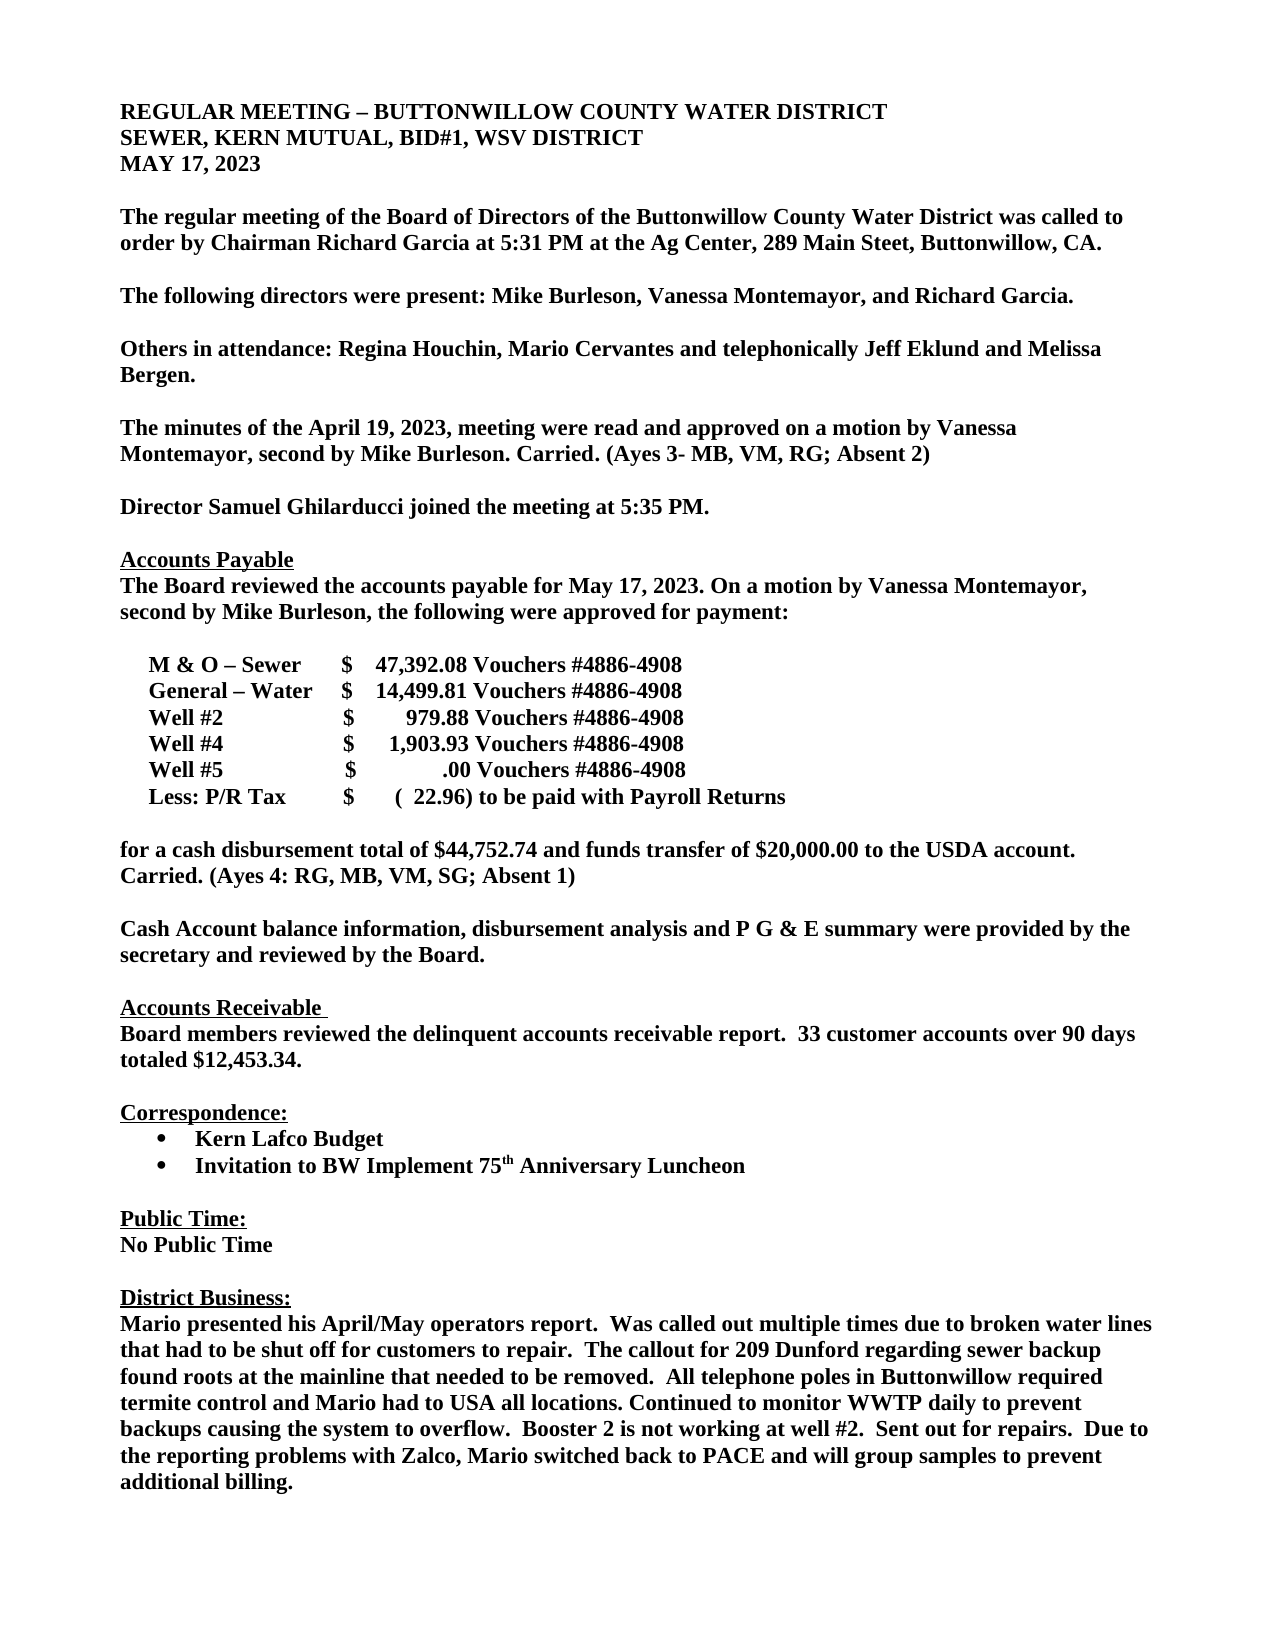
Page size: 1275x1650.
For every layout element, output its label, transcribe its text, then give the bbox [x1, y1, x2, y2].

text Mario presented his April/May operators report. Was called out multiple times due to broken water lines that had to be shut off for customers to repair. The callout for 209 Dunford regarding sewer backup found roots at the mainline that needed to be removed. All telephone poles in Buttonwillow required termite control and Mario had to USA all locations. Continued to monitor WWTP daily to prevent backups causing the system to overflow. Booster 2 is not working at well #2. Sent out for repairs. Due to the reporting problems with Zalco, Mario switched back to PACE and will group samples to prevent additional billing. [120, 1310, 1155, 1494]
list Invitation to BW Implement 75th Anniversary Luncheon [157, 1152, 1155, 1178]
text Well #5 $ .00 Vouchers #4886-4908 [120, 757, 1155, 783]
text SEWER, KERN MUTUAL, BID#1, WSV DISTRICT [120, 124, 1155, 150]
text M & O – Sewer $ 47,392.08 Vouchers #4886-4908 [120, 651, 1155, 677]
text Correspondence: [120, 1099, 1155, 1126]
text Less: P/R Tax $ ( 22.96) to be paid with Payroll Returns [120, 783, 1155, 809]
text MAY 17, 2023 [120, 150, 1155, 177]
text Board members reviewed the delinquent accounts receivable report. 33 customer accounts over 90 days totaled $12,453.34. [120, 1020, 1155, 1073]
subtitle REGULAR MEETING – BUTTONWILLOW COUNTY WATER DISTRICT [120, 98, 1155, 124]
subtitle Accounts Receivable [120, 994, 1155, 1020]
text No Public Time [120, 1231, 1155, 1257]
text The regular meeting of the Board of Directors of the Buttonwillow County Water District was called to order by Chairman Richard Garcia at 5:31 PM at the Ag Center, 289 Main Steet, Buttonwillow, CA. [120, 203, 1155, 256]
text for a cash disbursement total of $44,752.74 and funds transfer of $20,000.00 to the USDA account. Carried. (Ayes 4: RG, MB, VM, SG; Absent 1) [120, 836, 1155, 888]
text District Business: [120, 1284, 1155, 1310]
text Cash Account balance information, disbursement analysis and P G & E summary were provided by the secretary and reviewed by the Board. [120, 915, 1155, 967]
subtitle Accounts Payable [120, 546, 1155, 572]
text Public Time: [120, 1204, 1155, 1231]
text Director Samuel Ghilarducci joined the meeting at 5:35 PM. [120, 493, 1155, 519]
text The Board reviewed the accounts payable for May 17, 2023. On a motion by Vanessa Montemayor, second by Mike Burleson, the following were approved for payment: [120, 572, 1155, 625]
list Kern Lafco Budget [157, 1126, 1155, 1152]
text The minutes of the April 19, 2023, meeting were read and approved on a motion by Vanessa Montemayor, second by Mike Burleson. Carried. (Ayes 3- MB, VM, RG; Absent 2) [120, 414, 1155, 467]
text The following directors were present: Mike Burleson, Vanessa Montemayor, and Richard Garcia. [120, 282, 1155, 308]
text Others in attendance: Regina Houchin, Mario Cervantes and telephonically Jeff Eklund and Melissa Bergen. [120, 335, 1155, 388]
text Well #4 $ 1,903.93 Vouchers #4886-4908 [120, 730, 1155, 757]
text General – Water $ 14,499.81 Vouchers #4886-4908 [120, 677, 1155, 704]
text Well #2 $ 979.88 Vouchers #4886-4908 [120, 704, 1155, 730]
